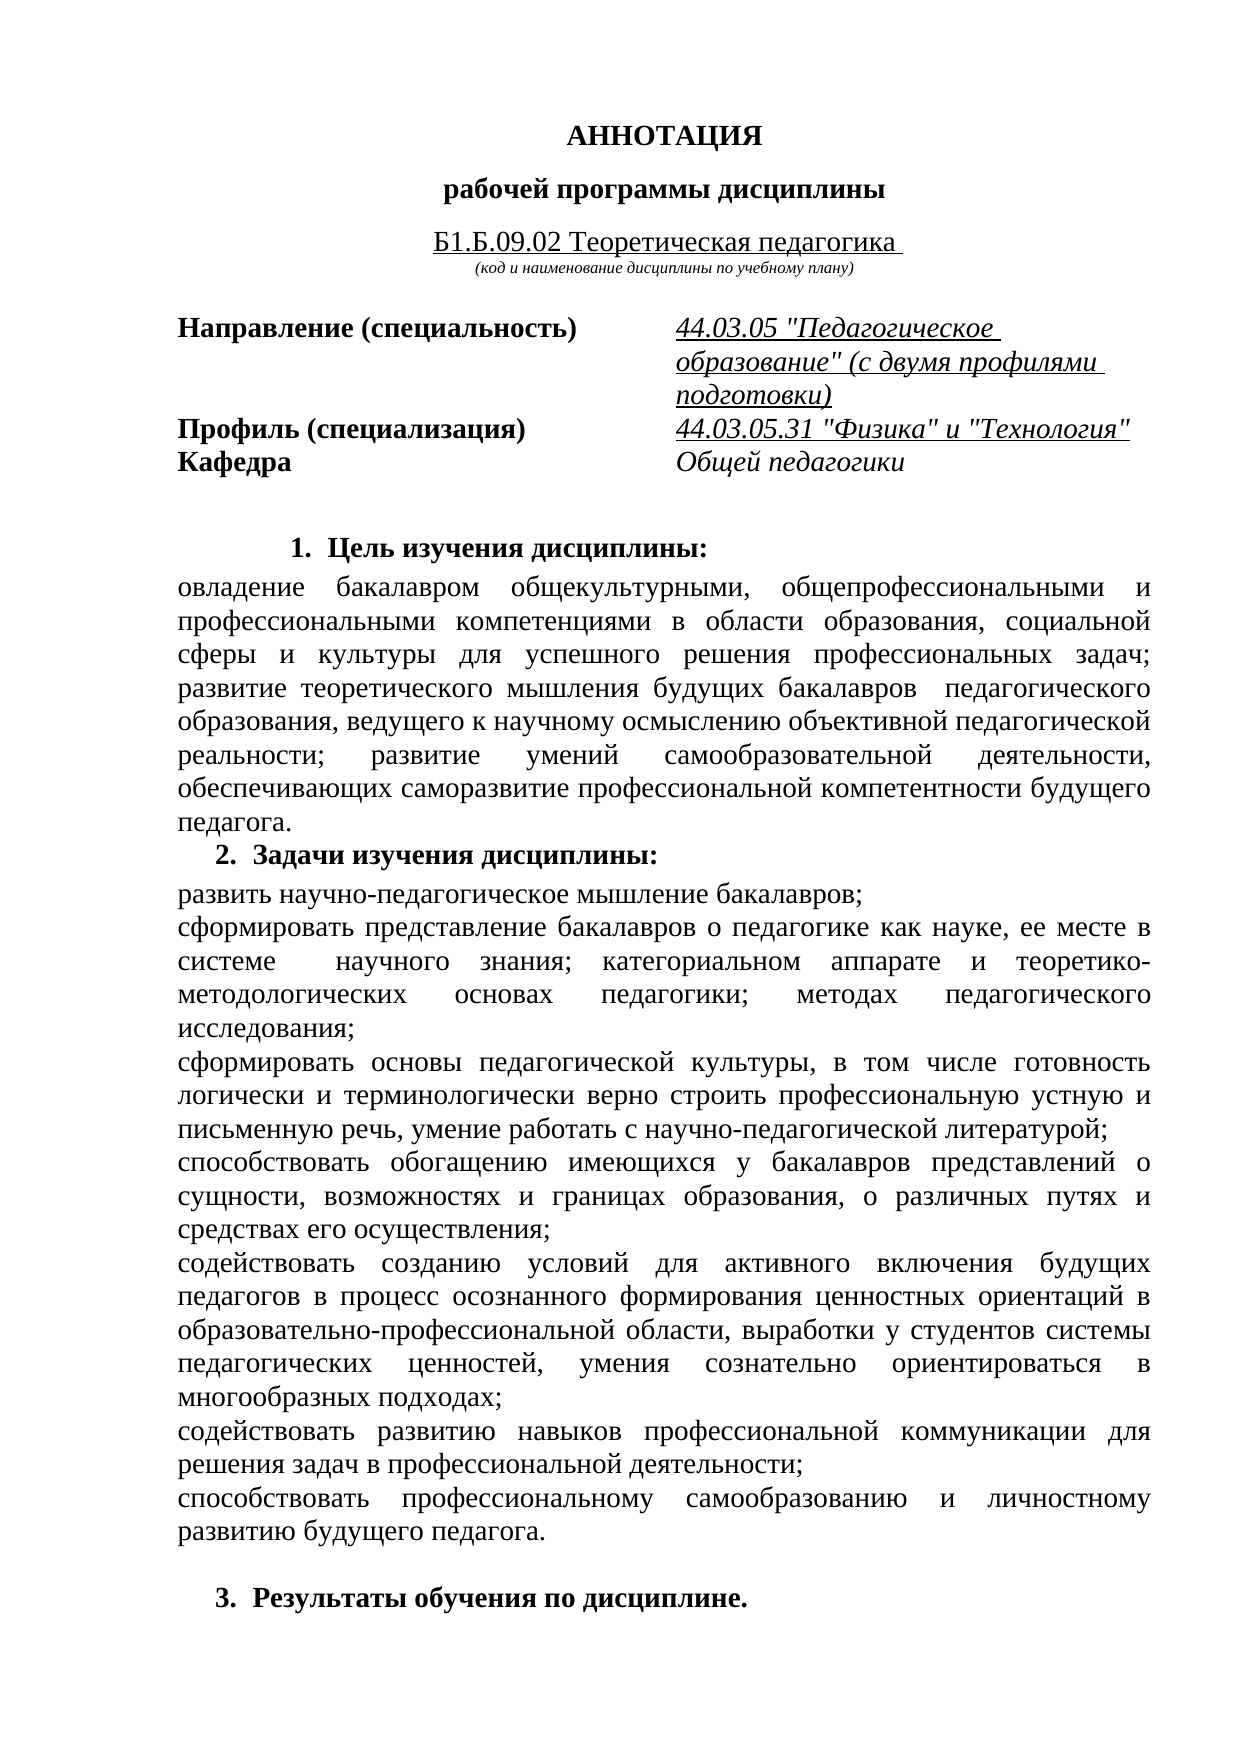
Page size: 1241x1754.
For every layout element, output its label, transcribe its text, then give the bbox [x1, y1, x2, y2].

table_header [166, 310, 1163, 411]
text (код и наименование дисциплины по учебному плану) [177, 257, 1152, 291]
list Задачи изучения дисциплины: [215, 837, 1152, 871]
text овладение бакалавром общекультурными, общепрофессиональными и профессиональными компетенциями в области образования, социальной сферы и культуры для успешного решения профессиональных задач; развитие теоретического мышления будущих бакалавров педагогического образования, ведущего к научному осмыслению объективной педагогической реальности; развитие умений самообразовательной деятельности, обеспечивающих саморазвитие профессиональной компетентности будущего педагога. [177, 569, 1152, 837]
list Результаты обучения по дисциплине. [215, 1580, 1152, 1614]
text сформировать основы педагогической культуры, в том числе готовность логически и терминологически верно строить профессиональную устную и письменную речь, умение работать с научно-педагогической литературой; [177, 1044, 1152, 1144]
list Цель изучения дисциплины: [290, 531, 1152, 564]
text способствовать обогащению имеющихся у бакалавров представлений о сущности, возможностях и границах образования, о различных путях и средствах его осуществления; [177, 1144, 1152, 1245]
text содействовать созданию условий для активного включения будущих педагогов в процесс осознанного формирования ценностных ориентаций в образовательно-профессиональной области, выработки у студентов системы педагогических ценностей, умения сознательно ориентироваться в многообразных подходах; [177, 1245, 1152, 1413]
text Б1.Б.09.02 Теоретическая педагогика [177, 224, 1152, 257]
text способствовать профессиональному самообразованию и личностному развитию будущего педагога. [177, 1480, 1152, 1547]
text рабочей программы дисциплины [177, 171, 1152, 204]
text содействовать развитию навыков профессиональной коммуникации для решения задач в профессиональной деятельности; [177, 1413, 1152, 1480]
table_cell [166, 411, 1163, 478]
text АННОТАЦИЯ [177, 118, 1152, 152]
text сформировать представление бакалавров о педагогике как науке, ее месте в системе научного знания; категориальном аппарате и теоретико-методологических основах педагогики; методах педагогического исследования; [177, 909, 1152, 1044]
text развить научно-педагогическое мышление бакалавров; [177, 876, 1152, 909]
